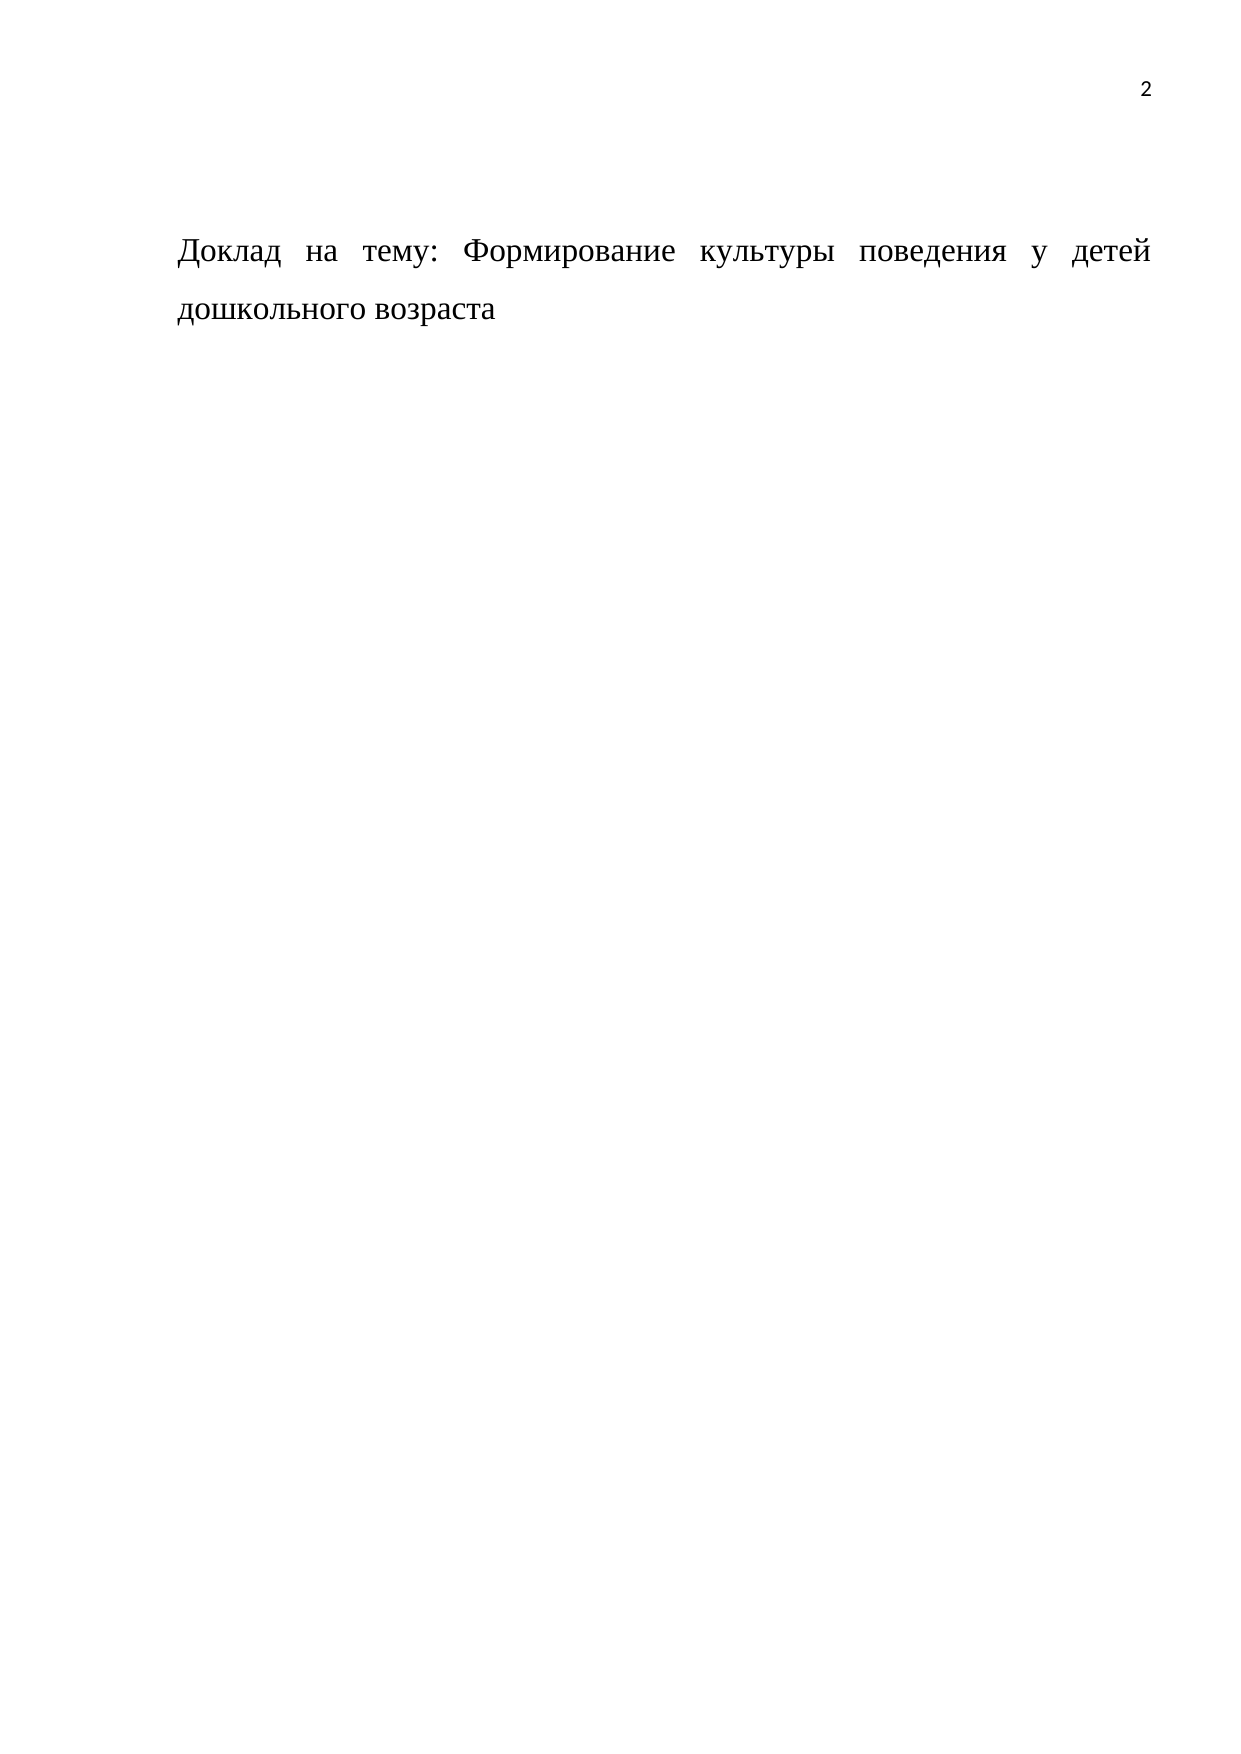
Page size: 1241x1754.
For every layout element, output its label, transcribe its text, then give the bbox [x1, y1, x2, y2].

text Доклад на тему: Формирование культуры поведения у детей дошкольного возраста [177, 230, 1152, 326]
